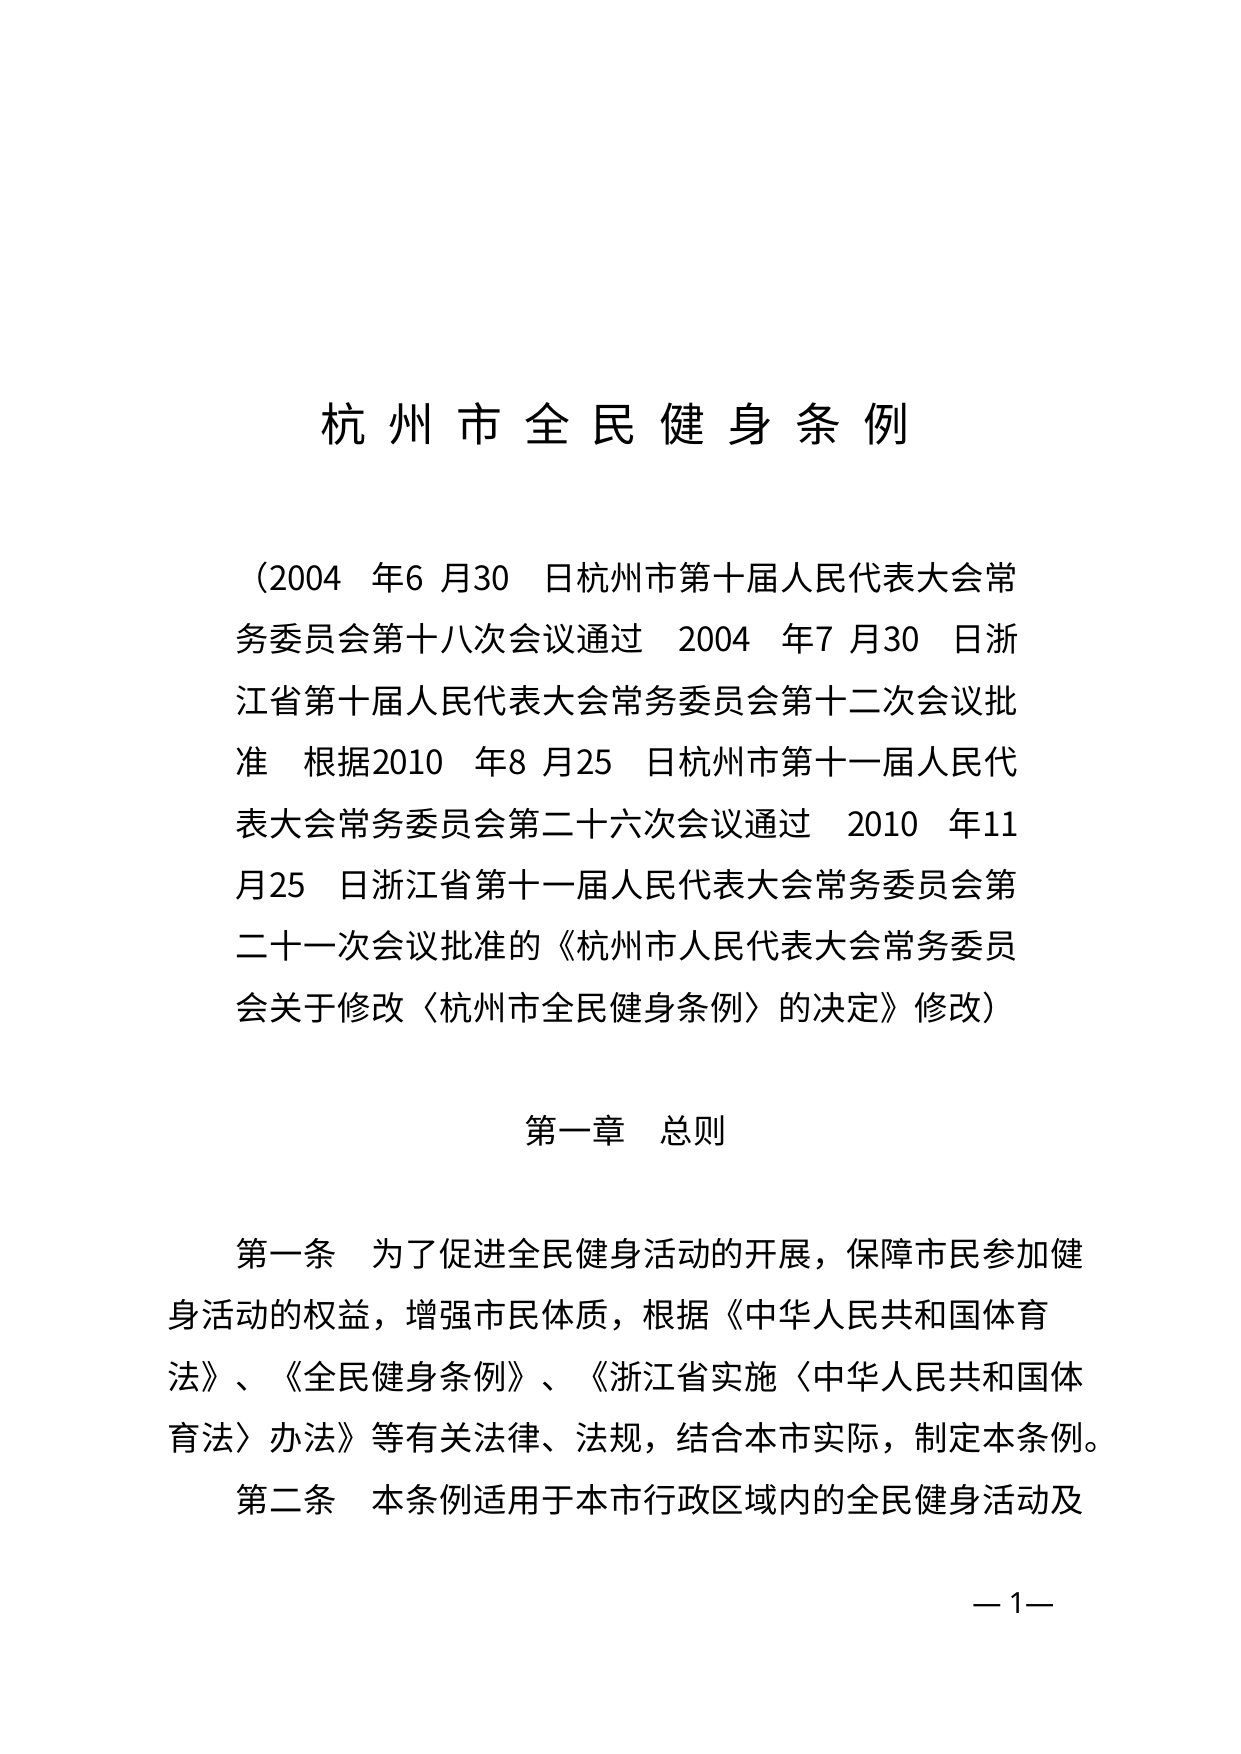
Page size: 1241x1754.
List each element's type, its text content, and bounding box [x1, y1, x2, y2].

text （2004年6月30日杭州市第十届人民代表大会常务委员会第十八次会议通过 2004年7月30日浙江省第十届人民代表大会常务委员会第十二次会议批准 根据2010年8月25日杭州市第十一届人民代表大会常务委员会第二十六次会议通过 2010年11月25日浙江省第十一届人民代表大会常务委员会第二十一次会议批准的《杭州市人民代表大会常务委员会关于修改〈杭州市全民健身条例〉的决定》修改） [233, 545, 1019, 1037]
text 第一章 总则 [168, 1098, 1084, 1159]
text 第一条 为了促进全民健身活动的开展，保障市民参加健身活动的权益，增强市民体质，根据《中华人民共和国体育法》、《全民健身条例》、《浙江省实施〈中华人民共和国体育法〉办法》等有关法律、法规，结合本市实际，制定本条例。 [168, 1221, 1084, 1467]
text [168, 1467, 1084, 1528]
text 杭州市全民健身条例 [168, 361, 1084, 483]
